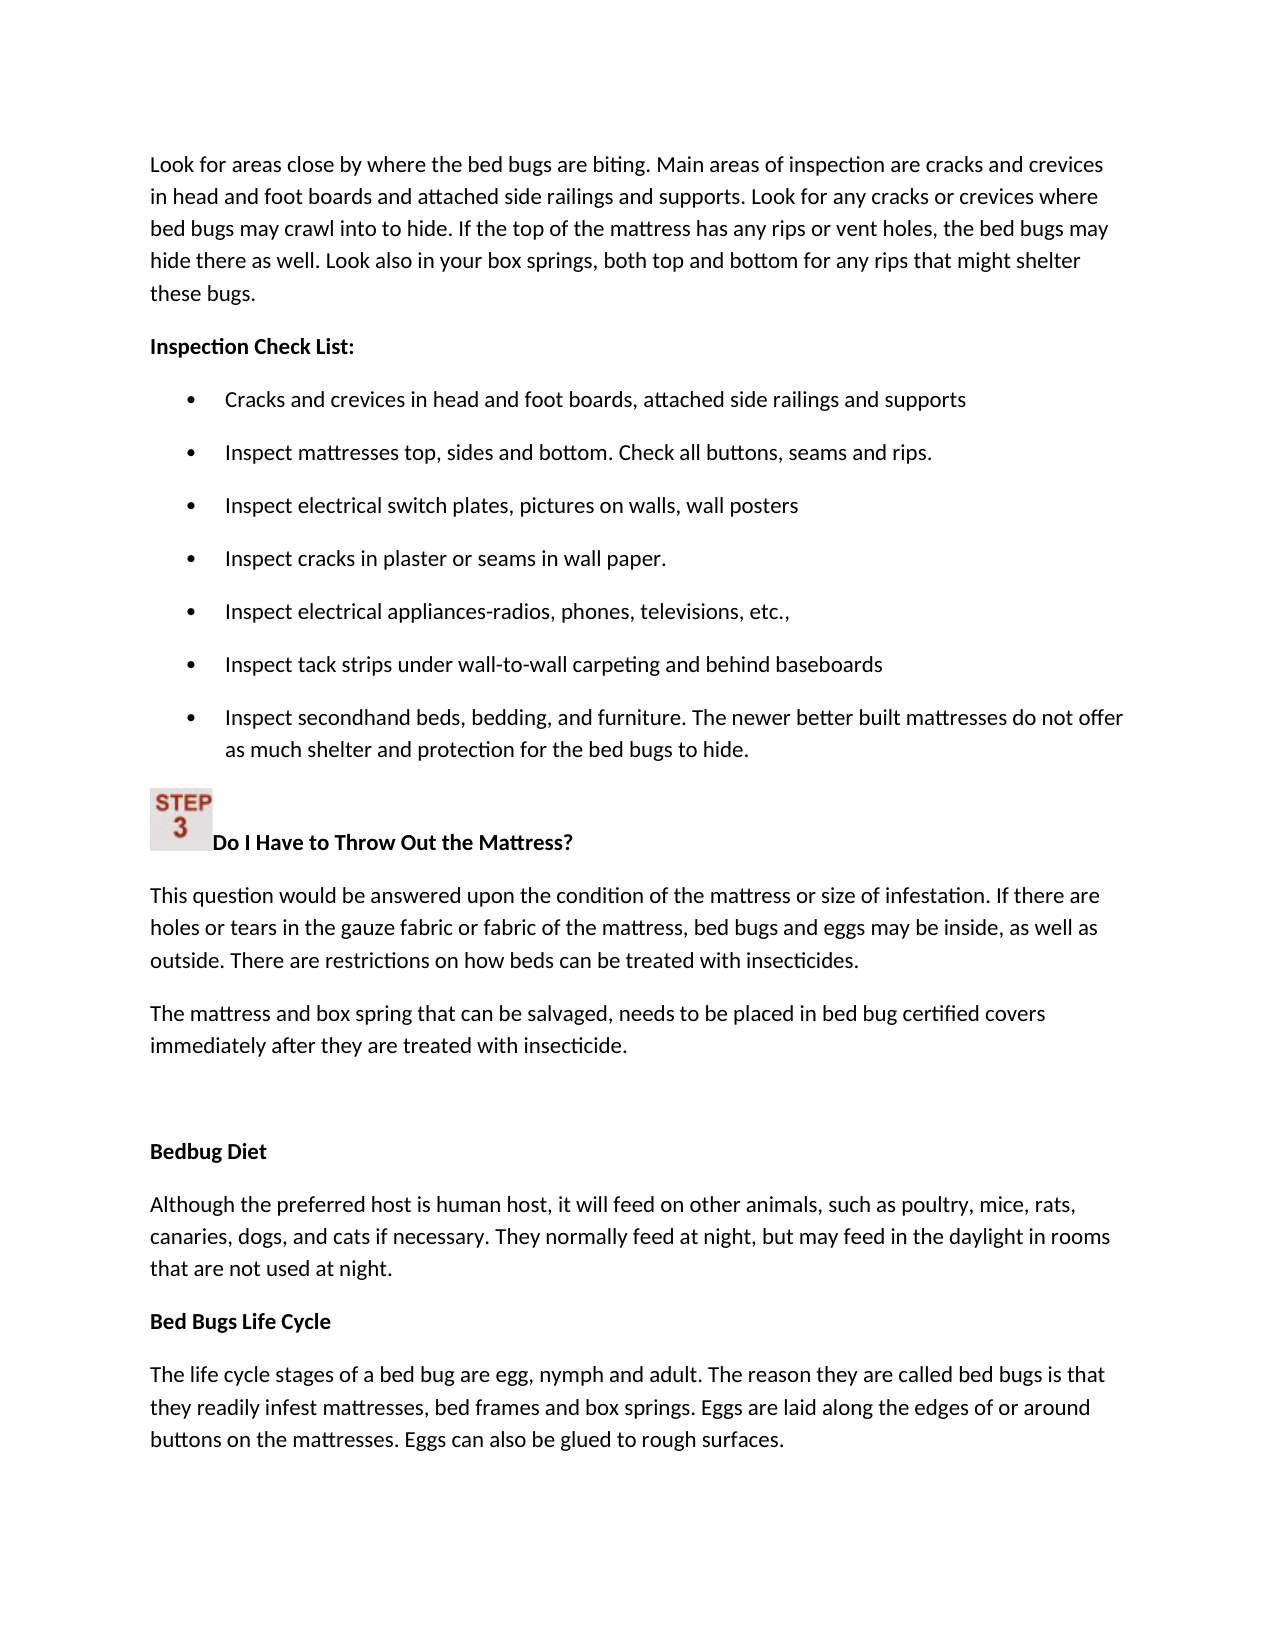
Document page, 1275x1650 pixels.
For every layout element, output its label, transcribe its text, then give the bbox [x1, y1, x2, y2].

text This question would be answered upon the condition of the mattress or size of infestation. If there are holes or tears in the gauze fabric or fabric of the mattress, bed bugs and eggs may be inside, as well as outside. There are restrictions on how beds can be treated with insecticides. [150, 881, 1125, 974]
list Inspect secondhand beds, bedding, and furniture. The newer better built mattresses do not offer as much shelter and protection for the bed bugs to hide. [187, 703, 1125, 763]
list Cracks and crevices in head and foot boards, attached side railings and supports [187, 385, 1125, 413]
text Inspection Check List: [150, 332, 1125, 360]
text Although the preferred host is human host, it will feed on other animals, such as poultry, mice, rats, canaries, dogs, and cats if necessary. They normally feed at night, but may feed in the daylight in rooms that are not used at night. [150, 1190, 1125, 1282]
text Bed Bugs Life Cycle [150, 1307, 1125, 1335]
text The mattress and box spring that can be salvaged, needs to be placed in bed bug certified covers immediately after they are treated with insecticide. [150, 999, 1125, 1059]
list Inspect electrical appliances-radios, phones, televisions, etc., [187, 597, 1125, 625]
list Inspect cracks in plaster or seams in wall paper. [187, 544, 1125, 572]
text Look for areas close by where the bed bugs are biting. Main areas of inspection are cracks and crevices in head and foot boards and attached side railings and supports. Look for any cracks or crevices where bed bugs may crawl into to hide. If the top of the mattress has any rips or vent holes, the bed bugs may hide there as well. Look also in your box springs, both top and bottom for any rips that might shelter these bugs. [150, 150, 1125, 307]
list Inspect tack strips under wall-to-wall carpeting and behind baseboards [187, 650, 1125, 678]
list Inspect mattresses top, sides and bottom. Check all buttons, seams and rips. [187, 438, 1125, 466]
list Inspect electrical switch plates, pictures on walls, wall posters [187, 491, 1125, 519]
picture [150, 788, 213, 851]
text Bedbug Diet [150, 1137, 1125, 1165]
text Do I Have to Throw Out the Mattress? [150, 788, 1125, 856]
text The life cycle stages of a bed bug are egg, nymph and adult. The reason they are called bed bugs is that they readily infest mattresses, bed frames and box springs. Eggs are laid along the edges of or around buttons on the mattresses. Eggs can also be glued to rough surfaces. [150, 1360, 1125, 1453]
